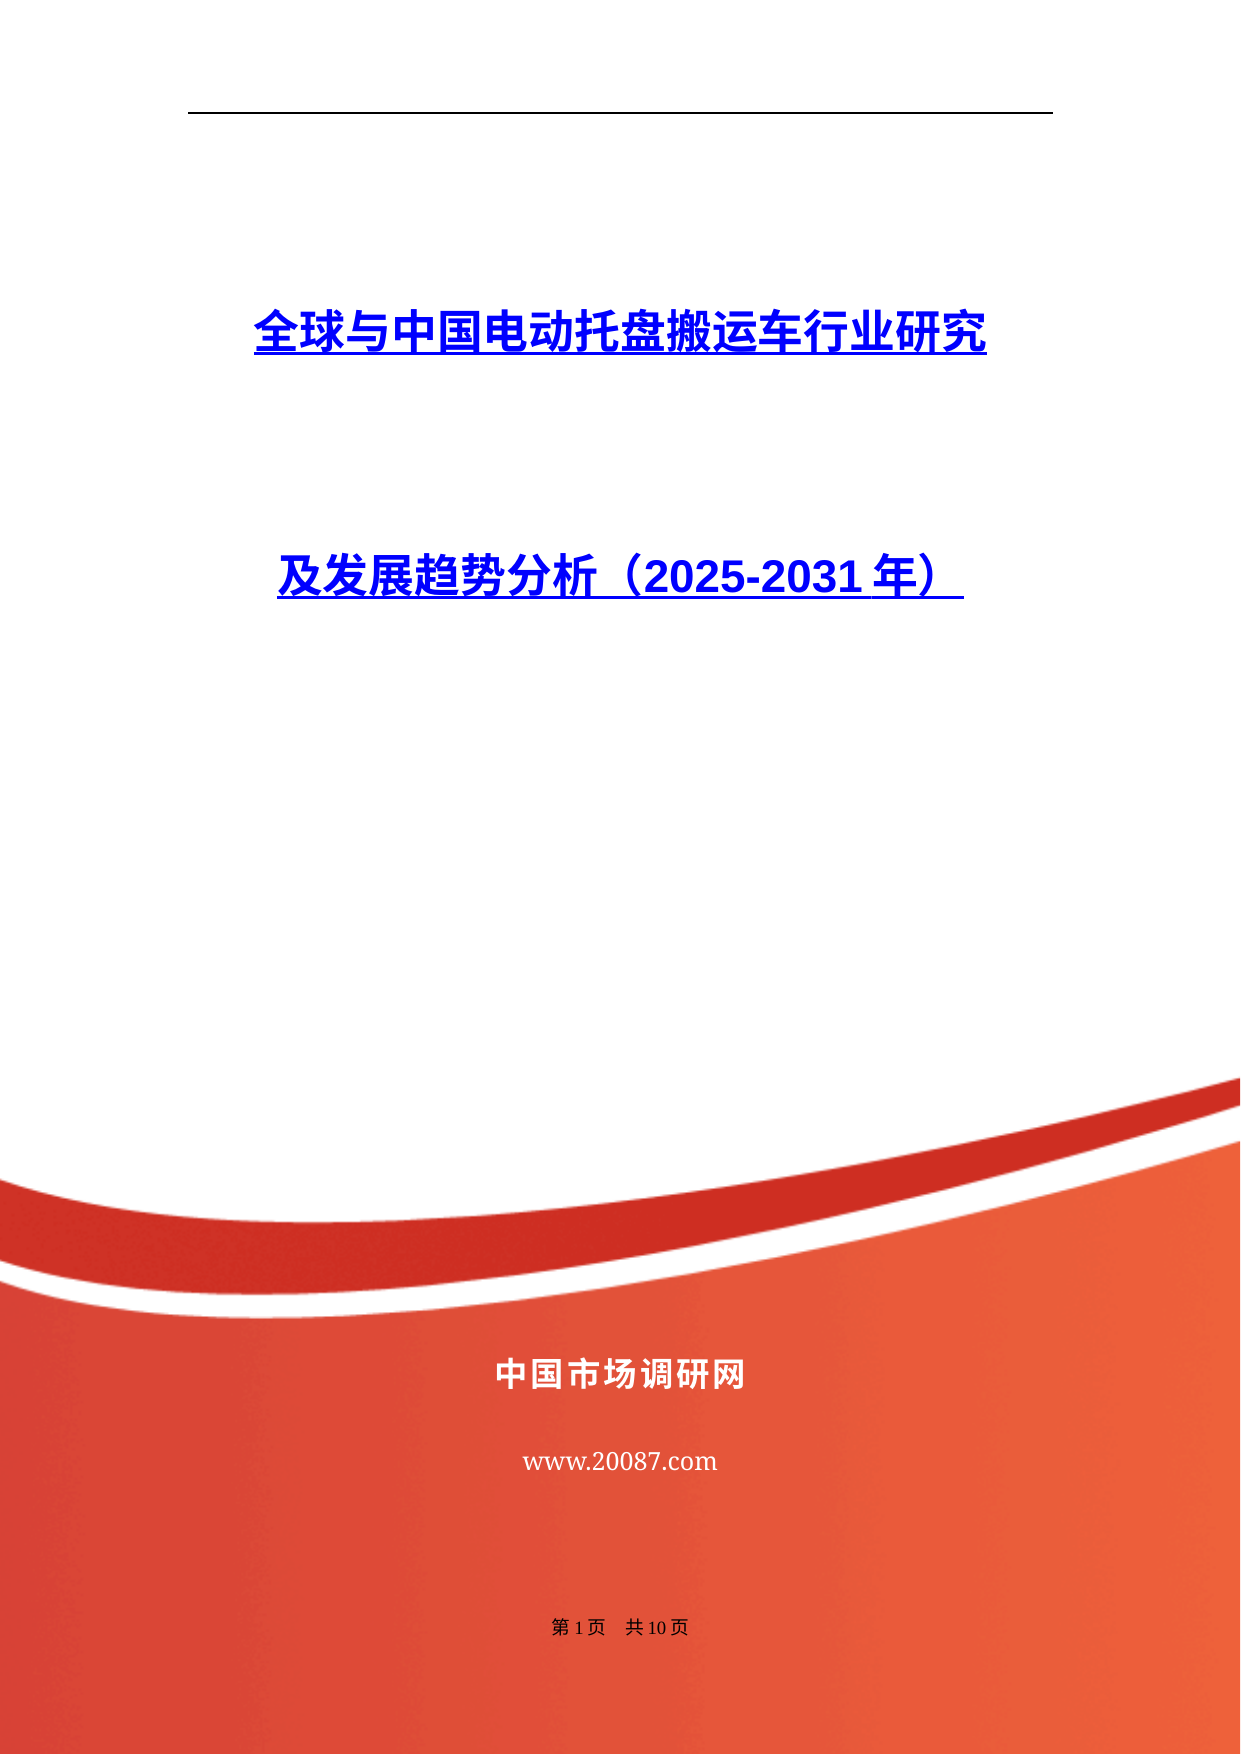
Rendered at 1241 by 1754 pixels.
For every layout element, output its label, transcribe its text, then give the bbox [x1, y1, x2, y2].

subtitle 中国市场调研网 [187, 1339, 1053, 1404]
picture [0, 1006, 1241, 1754]
text www.20087.com [187, 1428, 1053, 1493]
table_header 全球与中国电动托盘搬运车行业研究及发展趋势分析（2025-2031年） [188, 207, 1053, 773]
